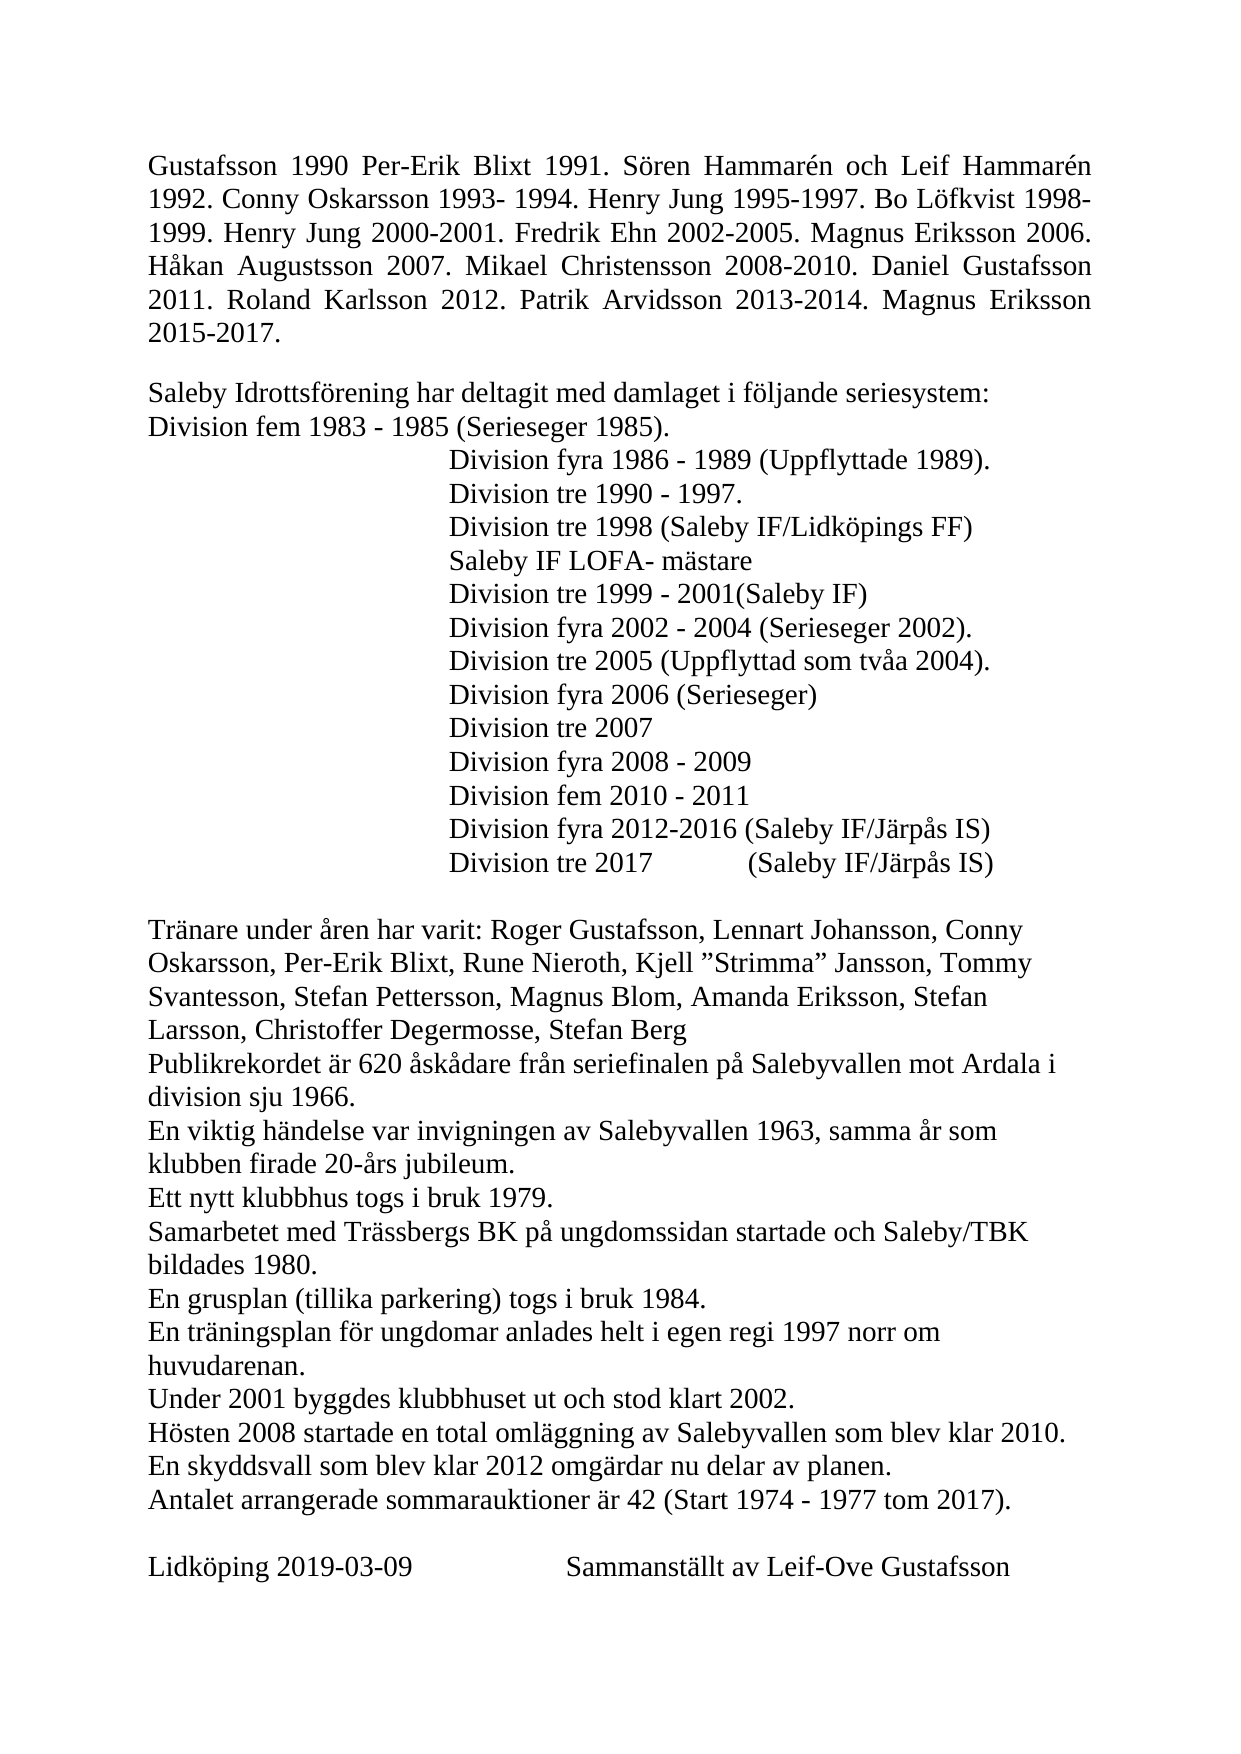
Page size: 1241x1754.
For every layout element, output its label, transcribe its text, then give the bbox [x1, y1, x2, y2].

text Saleby Idrottsförening har deltagit med damlaget i följande seriesystem: Division fem 1983 - 1985 (Serieseger 1985). [148, 375, 1093, 442]
text Antalet arrangerade sommarauktioner är 42 (Start 1974 - 1977 tom 2017). [148, 1482, 1093, 1516]
text Division fyra 2008 - 2009 [223, 744, 1093, 778]
text Under 2001 byggdes klubbhuset ut och stod klart 2002. [148, 1381, 1093, 1415]
text En viktig händelse var invigningen av Salebyvallen 1963, samma år som klubben firade 20-års jubileum. [148, 1113, 1093, 1180]
text Saleby IF LOFA- mästare [223, 543, 1093, 576]
text Publikrekordet är 620 åskådare från seriefinalen på Salebyvallen mot Ardala i division sju 1966. [148, 1046, 1093, 1113]
text Division tre 1990 - 1997. [223, 476, 1093, 509]
text Lidköping 2019-03-09 Sammanställt av Leif-Ove Gustafsson [148, 1549, 1093, 1583]
text Hösten 2008 startade en total omläggning av Salebyvallen som blev klar 2010. En skyddsvall som blev klar 2012 omgärdar nu delar av planen. [148, 1415, 1093, 1482]
text Division tre 2017 (Saleby IF/Järpås IS) [223, 845, 1093, 878]
text Division tre 2005 (Uppflyttad som tvåa 2004). [223, 643, 1093, 677]
text Division fyra 2012-2016 (Saleby IF/Järpås IS) [223, 811, 1093, 845]
text Division tre 1999 - 2001(Saleby IF) [223, 576, 1093, 610]
text Division fyra 1986 - 1989 (Uppflyttade 1989). [223, 442, 1093, 476]
text Samarbetet med Trässbergs BK på ungdomssidan startade och Saleby/TBK bildades 1980. [148, 1214, 1093, 1281]
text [148, 148, 1093, 349]
text Ett nytt klubbhus togs i bruk 1979. [148, 1180, 1093, 1214]
text En grusplan (tillika parkering) togs i bruk 1984. [148, 1281, 1093, 1314]
text Division tre 1998 (Saleby IF/Lidköpings FF) [223, 509, 1093, 543]
text En träningsplan för ungdomar anlades helt i egen regi 1997 norr om huvudarenan. [148, 1314, 1093, 1381]
text Tränare under åren har varit: Roger Gustafsson, Lennart Johansson, Conny Oskarsson, Per-Erik Blixt, Rune Nieroth, Kjell ”Strimma” Jansson, Tommy Svantesson, Stefan Pettersson, Magnus Blom, Amanda Eriksson, Stefan Larsson, Christoffer Degermosse, Stefan Berg [148, 912, 1093, 1046]
text Division fem 2010 - 2011 [223, 778, 1093, 811]
text Division tre 2007 [223, 711, 1093, 744]
text Division fyra 2002 - 2004 (Serieseger 2002). [223, 610, 1093, 643]
text Division fyra 2006 (Serieseger) [223, 677, 1093, 711]
